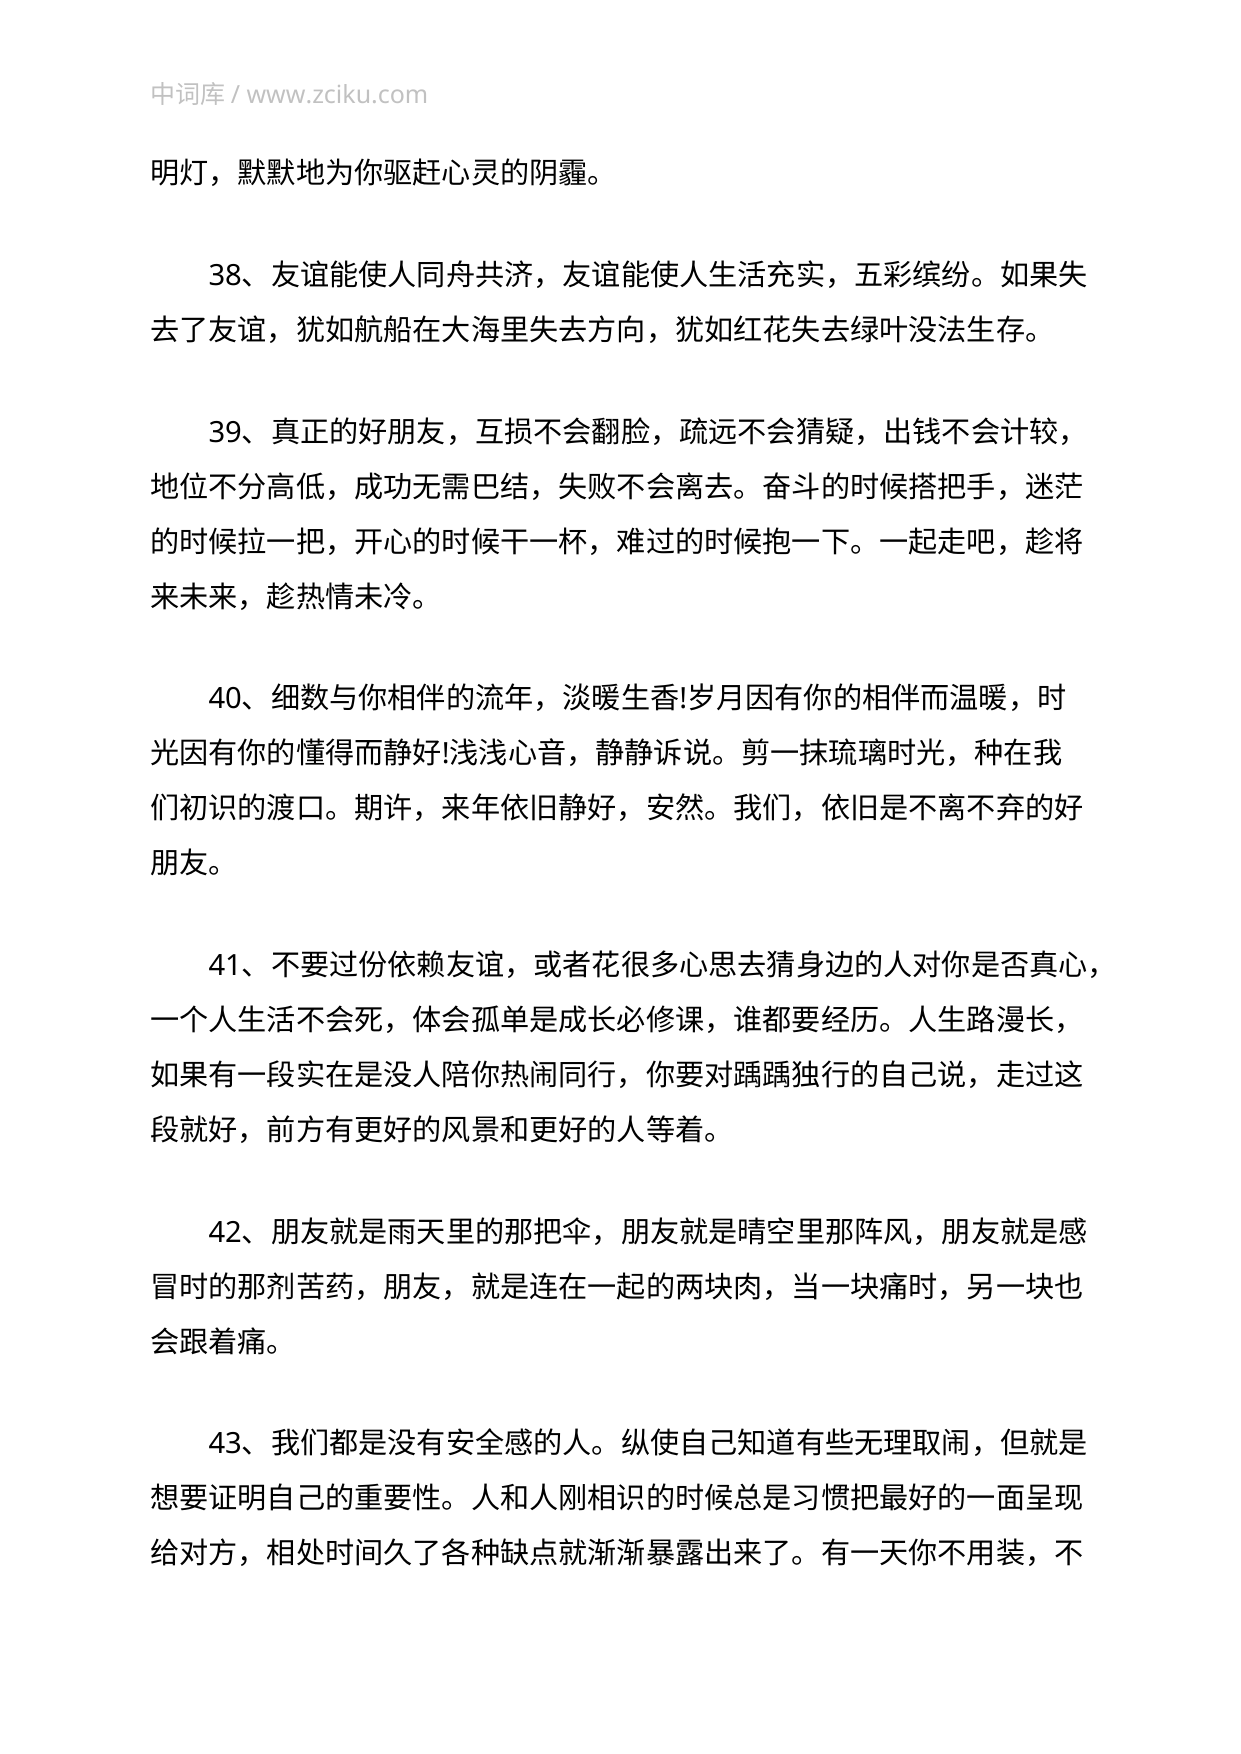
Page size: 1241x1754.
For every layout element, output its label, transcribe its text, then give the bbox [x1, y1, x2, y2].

text 42、朋友就是雨天里的那把伞，朋友就是晴空里那阵风，朋友就是感冒时的那剂苦药，朋友，就是连在一起的两块肉，当一块痛时，另一块也会跟着痛。 [150, 1208, 1090, 1361]
text 41、不要过份依赖友谊，或者花很多心思去猜身边的人对你是否真心，一个人生活不会死，体会孤单是成长必修课，谁都要经历。人生路漫长，如果有一段实在是没人陪你热闹同行，你要对踽踽独行的自己说，走过这段就好，前方有更好的风景和更好的人等着。 [150, 942, 1090, 1149]
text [150, 150, 1090, 192]
text 40、细数与你相伴的流年，淡暖生香!岁月因有你的相伴而温暖，时光因有你的懂得而静好!浅浅心音，静静诉说。剪一抹琉璃时光，种在我们初识的渡口。期许，来年依旧静好，安然。我们，依旧是不离不弃的好朋友。 [150, 675, 1090, 882]
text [150, 1420, 1090, 1572]
text 38、友谊能使人同舟共济，友谊能使人生活充实，五彩缤纷。如果失去了友谊，犹如航船在大海里失去方向，犹如红花失去绿叶没法生存。 [150, 252, 1090, 349]
text 39、真正的好朋友，互损不会翻脸，疏远不会猜疑，出钱不会计较，地位不分高低，成功无需巴结，失败不会离去。奋斗的时候搭把手，迷茫的时候拉一把，开心的时候干一杯，难过的时候抱一下。一起走吧，趁将来未来，趁热情未冷。 [150, 408, 1090, 616]
